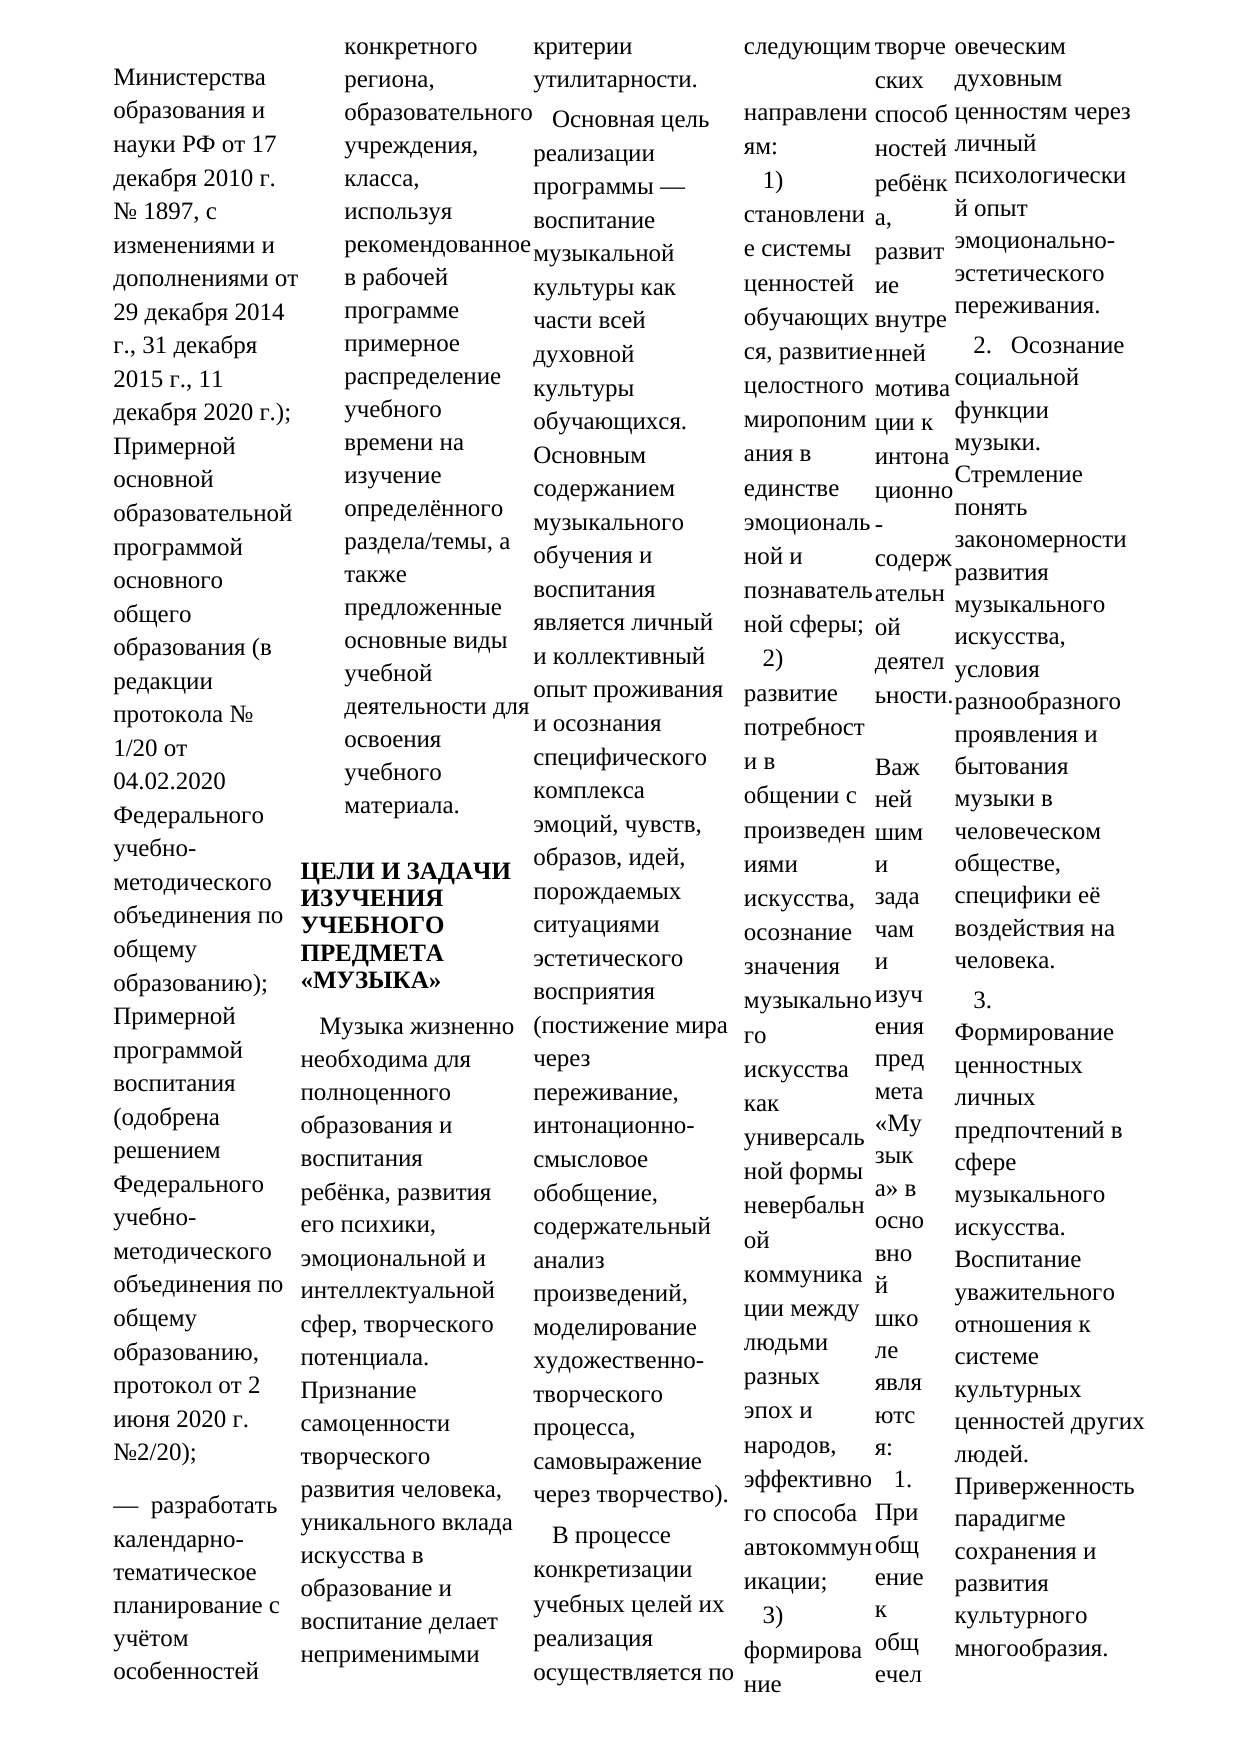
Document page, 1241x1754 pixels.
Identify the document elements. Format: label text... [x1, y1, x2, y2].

text Важнейшими задачами изучения предмета «Музыка» в основной школе являются: 1. Приобщение к общечеловеческим духовным ценностям через личный психологический опыт эмоционально-эстетического переживания. [954, 31, 1135, 319]
text 2. Осознание социальной функции музыки. Стремление понять закономерности развития музыкального искусства, условия разнообразного проявления и бытования музыки в человеческом обществе, специфики её воздействия на человека. [954, 330, 1135, 974]
text ЦЕЛИ И ЗАДАЧИ ИЗУЧЕНИЯ УЧЕБНОГО ПРЕДМЕТА «МУЗЫКА» [300, 857, 533, 994]
text Музыка жизненно необходима для полноценного образования и воспитания ребёнка, развития его психики, эмоциональной и интеллектуальной сфер, творческого потенциала. Признание самоценности творческого развития человека, уникального вклада искусства в образование и воспитание делает неприменимыми критерии утилитарности. [300, 1011, 518, 1668]
text Важнейшими задачами изучения предмета «Музыка» в основной школе являются: 1. Приобщение к общечеловеческим духовным ценностям через личный психологический опыт эмоционально-эстетического переживания. [874, 722, 924, 1688]
text В процессе конкретизации учебных целей их реализация осуществляется по следующим направлениям: 1) становление системы ценностей обучающихся, развитие целостного миропонимания в единстве эмоциональной и познавательной сферы; 2) развитие потребности в общении с произведениями искусства, осознание значения музыкального искусства как универсальной формы невербальной коммуникации между людьми разных эпох и народов, эффективного способа автокоммуникации; 3) формирование творческих способностей ребёнка, развитие внутренней мотивации к интонационно-содержательной деятельности. [533, 31, 954, 1698]
text 3. Формирование ценностных личных предпочтений в сфере музыкального искусства. Воспитание уважительного отношения к системе культурных ценностей других людей. Приверженность парадигме сохранения и развития культурного многообразия. [954, 985, 1165, 1662]
text Министерства образования и науки РФ от 17 декабря 2010 г. № 1897, с изменениями и дополнениями от 29 декабря 2014 г., 31 декабря 2015 г., 11 декабря 2020 г.); Примерной основной образовательной программой основного общего образования (в редакции протокола № 1/20 от 04.02.2020 Федерального учебно-методического объединения по общему образованию); Примерной программой воспитания (одобрена решением Федерального учебно-методического объединения по общему образованию, протокол от 2 июня 2020 г. №2/20); [113, 62, 300, 1466]
text Основная цель реализации программы — воспитание музыкальной культуры как части всей духовной культуры обучающихся. Основным содержанием музыкального обучения и воспитания является личный и коллективный опыт проживания и осознания специфического комплекса эмоций, чувств, образов, идей, порождаемых ситуациями эстетического восприятия (постижение мира через переживание, интонационно-смысловое обобщение, содержательный анализ произведений, моделирование художественно-творческого процесса, самовыражение через творчество). [533, 104, 729, 1508]
text — разработать календарно-тематическое планирование с учётом особенностей конкретного региона, образовательного учреждения, класса, используя рекомендованное в рабочей программе примерное распределение учебного времени на изучение определённого раздела/темы, а также предложенные основные виды учебной деятельности для освоения учебного материала. [344, 31, 533, 819]
text — разработать календарно-тематическое планирование с учётом особенностей конкретного региона, образовательного учреждения, класса, используя рекомендованное в рабочей программе примерное распределение учебного времени на изучение определённого раздела/темы, а также предложенные основные виды учебной деятельности для освоения учебного материала. [113, 1491, 300, 1684]
